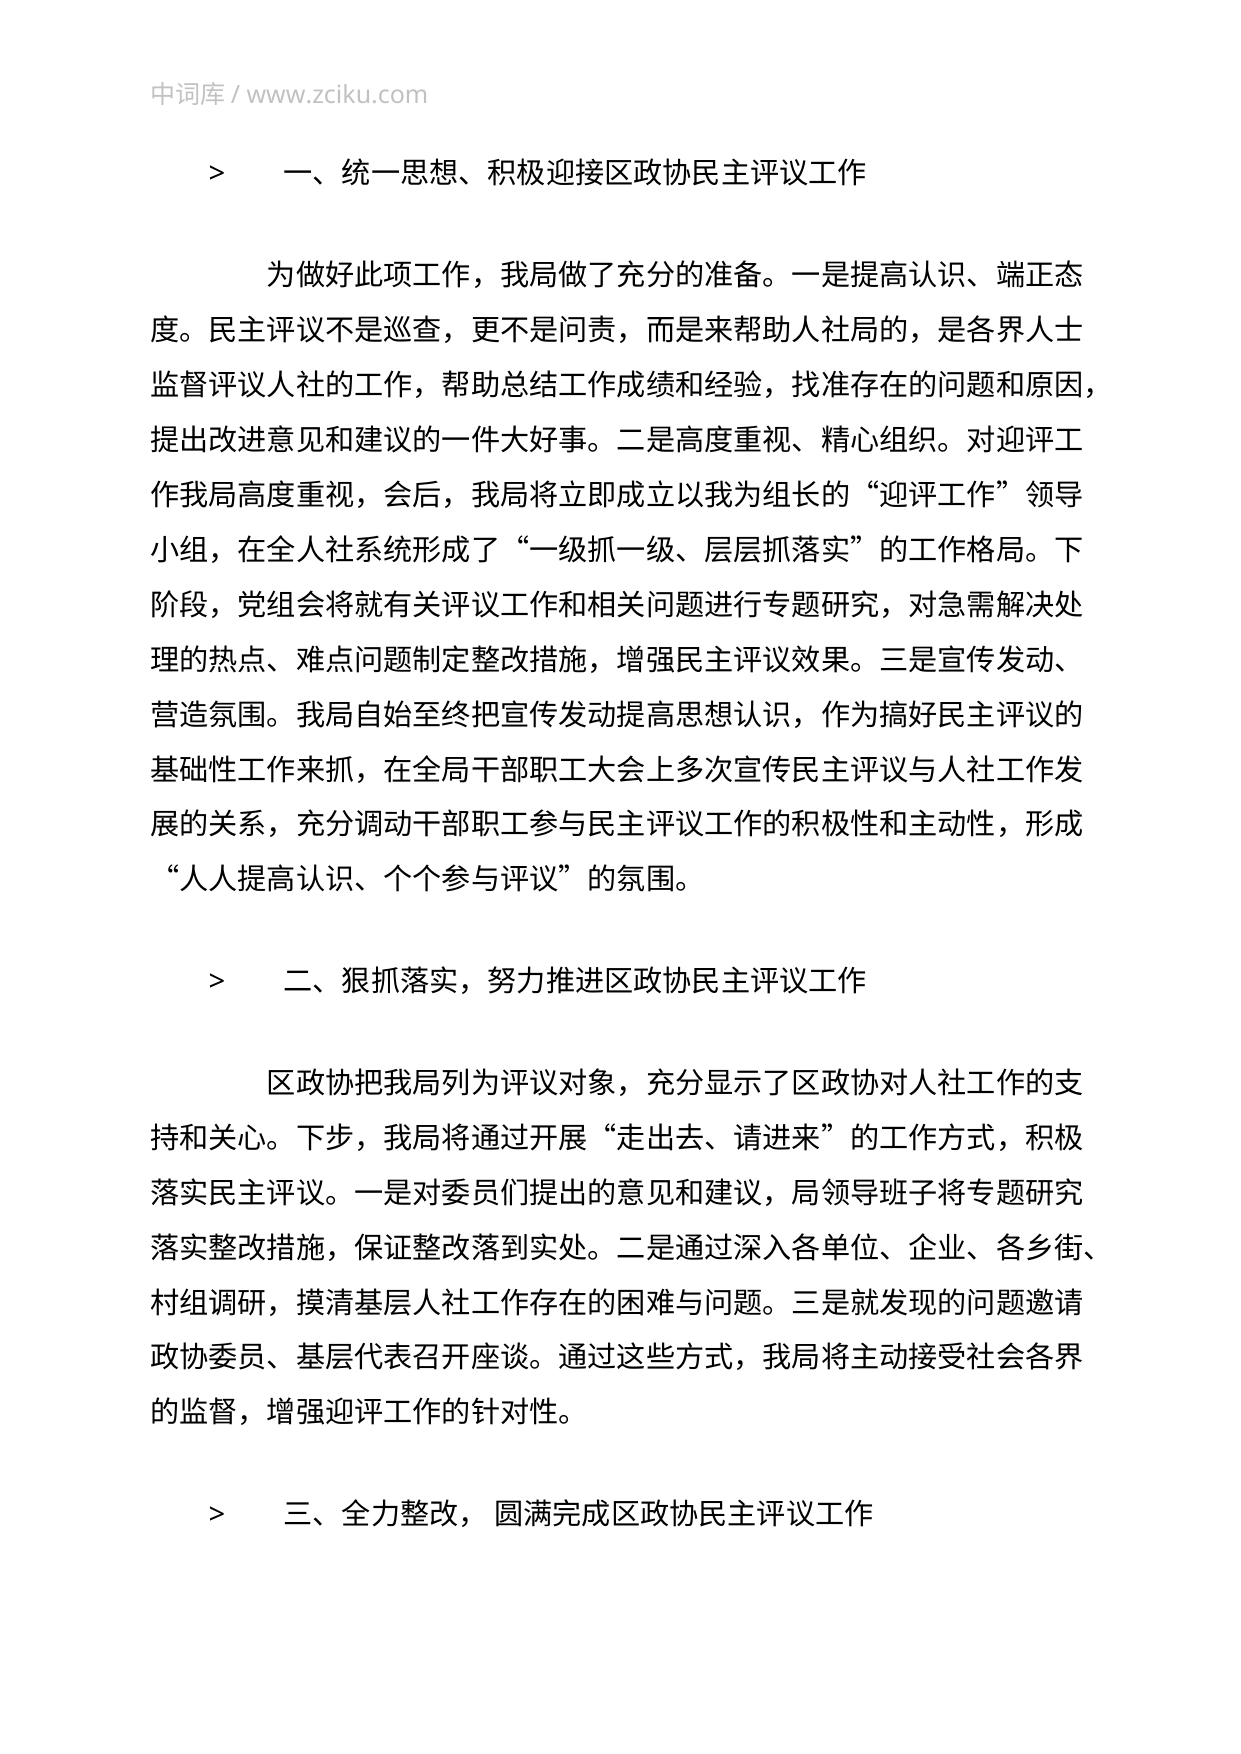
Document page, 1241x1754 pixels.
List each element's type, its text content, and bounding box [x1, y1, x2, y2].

text 区政协把我局列为评议对象，充分显示了区政协对人社工作的支持和关心。下步，我局将通过开展“走出去、请进来”的工作方式，积极落实民主评议。一是对委员们提出的意见和建议，局领导班子将专题研究落实整改措施，保证整改落到实处。二是通过深入各单位、企业、各乡街、村组调研，摸清基层人社工作存在的困难与问题。三是就发现的问题邀请政协委员、基层代表召开座谈。通过这些方式，我局将主动接受社会各界的监督，增强迎评工作的针对性。 [150, 1059, 1090, 1431]
text > 二、狠抓落实，努力推进区政协民主评议工作 [150, 958, 1090, 1000]
text > 三、全力整改， 圆满完成区政协民主评议工作 [150, 1491, 1090, 1533]
text 为做好此项工作，我局做了充分的准备。一是提高认识、端正态度。民主评议不是巡查，更不是问责，而是来帮助人社局的，是各界人士监督评议人社的工作，帮助总结工作成绩和经验，找准存在的问题和原因，提出改进意见和建议的一件大好事。二是高度重视、精心组织。对迎评工作我局高度重视，会后，我局将立即成立以我为组长的“迎评工作”领导小组，在全人社系统形成了“一级抓一级、层层抓落实”的工作格局。下阶段，党组会将就有关评议工作和相关问题进行专题研究，对急需解决处理的热点、难点问题制定整改措施，增强民主评议效果。三是宣传发动、营造氛围。我局自始至终把宣传发动提高思想认识，作为搞好民主评议的基础性工作来抓，在全局干部职工大会上多次宣传民主评议与人社工作发展的关系，充分调动干部职工参与民主评议工作的积极性和主动性，形成“人人提高认识、个个参与评议”的氛围。 [150, 252, 1090, 898]
text > 一、统一思想、积极迎接区政协民主评议工作 [150, 150, 1090, 192]
